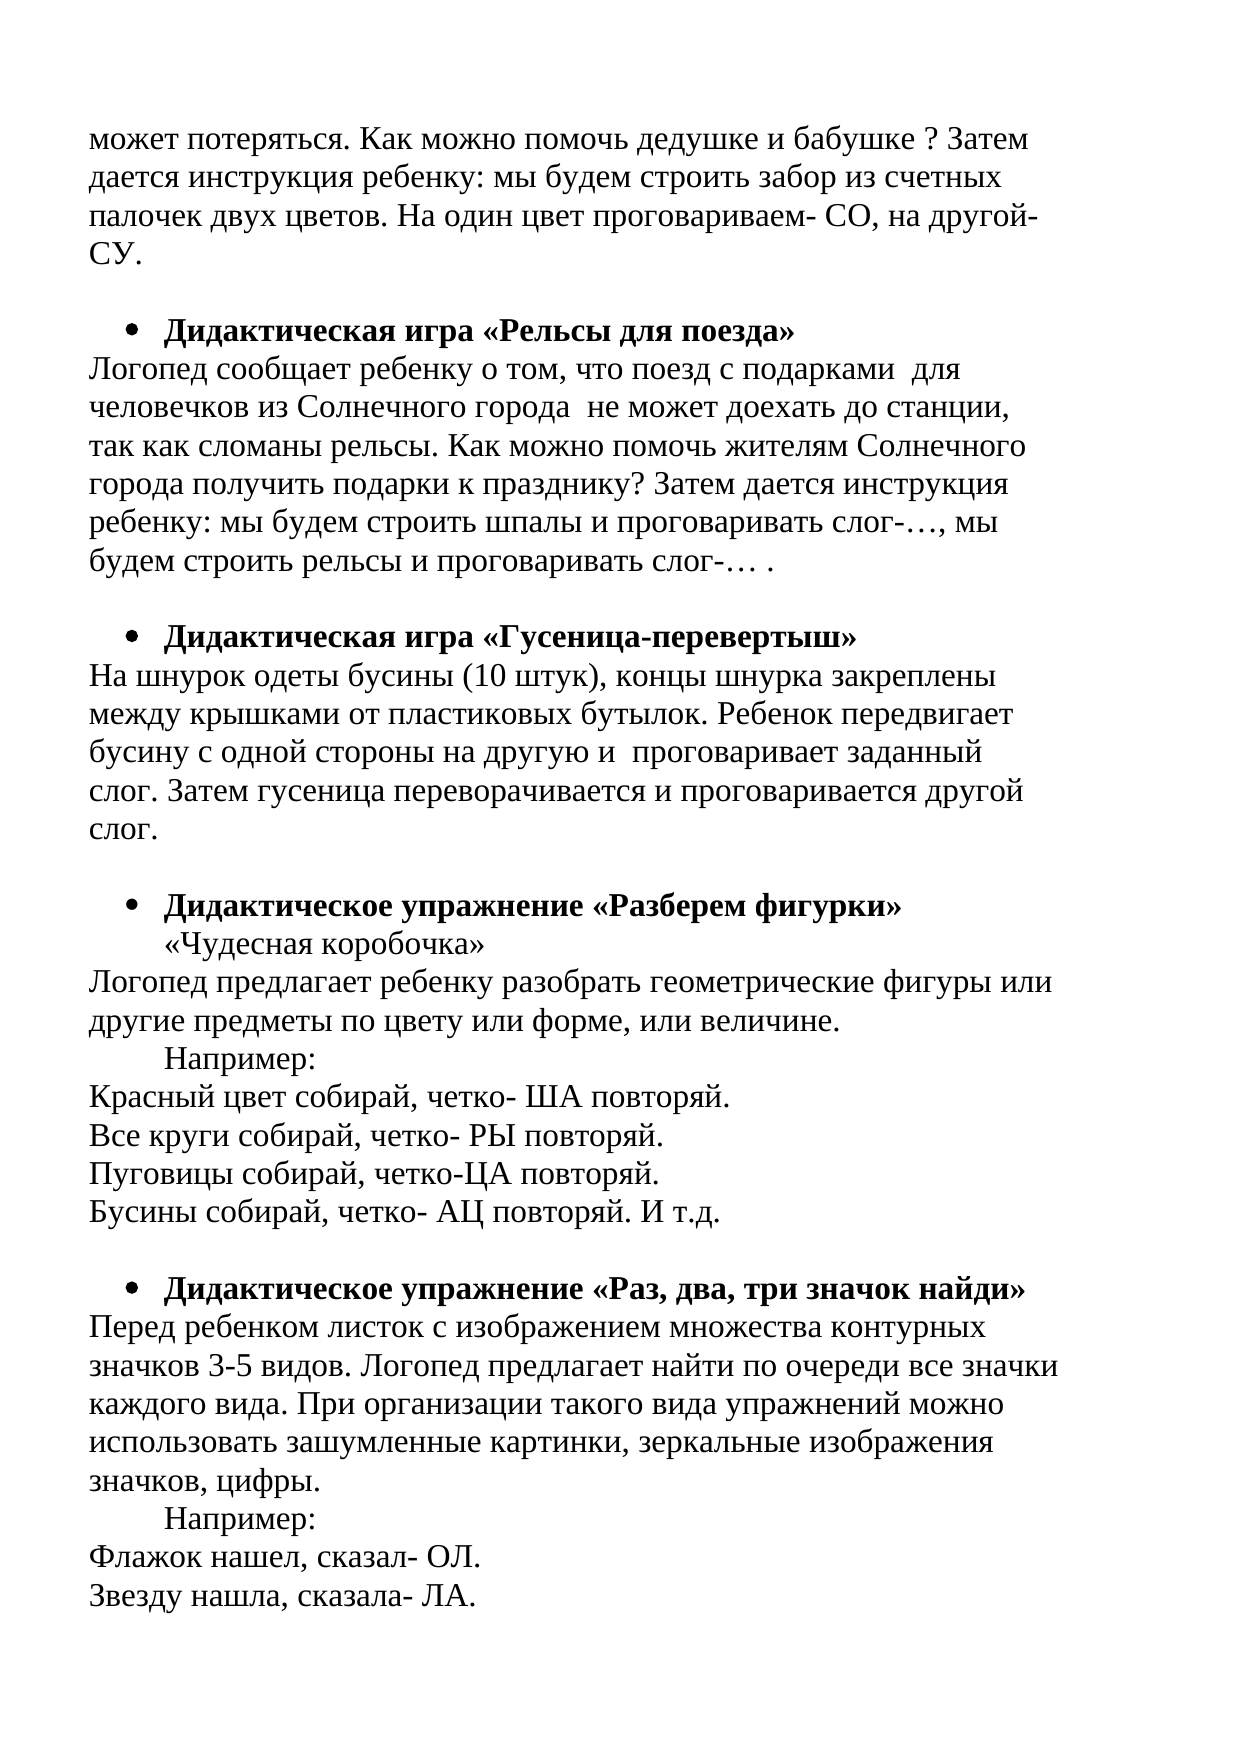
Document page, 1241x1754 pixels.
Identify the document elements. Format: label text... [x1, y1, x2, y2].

text Например: [163, 1038, 1063, 1076]
text Перед ребенком листок с изображением множества контурных значков 3-5 видов. Логопед предлагает найти по очереди все значки каждого вида. При организации такого вида упражнений можно использовать зашумленные картинки, зеркальные изображения значков, цифры. [88, 1306, 1063, 1498]
list Дидактическое упражнение «Разберем фигурки» [126, 885, 1063, 923]
text На шнурок одеты бусины (10 штук), концы шнурка закреплены между крышками от пластиковых бутылок. Ребенок передвигает бусину с одной стороны на другую и проговаривает заданный слог. Затем гусеница переворачивается и проговаривается другой слог. [88, 655, 1063, 846]
text Пуговицы собирай, четко-ЦА повторяй. [88, 1153, 1063, 1191]
text Все круги собирай, четко- РЫ повторяй. [88, 1115, 1063, 1153]
list Дидактическая игра «Гусеница-перевертыш» [126, 616, 1063, 655]
text Логопед предлагает ребенку разобрать геометрические фигуры или другие предметы по цвету или форме, или величине. [88, 961, 1063, 1038]
text «Чудесная коробочка» [163, 923, 1063, 961]
list Дидактическая игра «Рельсы для поезда» [126, 310, 1063, 348]
text Логопед сообщает ребенку о том, что поезд с подарками для человечков из Солнечного города не может доехать до станции, так как сломаны рельсы. Как можно помочь жителям Солнечного города получить подарки к празднику? Затем дается инструкция ребенку: мы будем строить шпалы и проговаривать слог-…, мы будем строить рельсы и проговаривать слог-… . [88, 348, 1063, 578]
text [88, 118, 1063, 271]
text Флажок нашел, сказал- ОЛ. [88, 1536, 1063, 1575]
text Звезду нашла, сказала- ЛА. [88, 1575, 1063, 1613]
text Красный цвет собирай, четко- ША повторяй. [88, 1076, 1063, 1115]
text Например: [163, 1498, 1063, 1536]
list Дидактическое упражнение «Раз, два, три значок найди» [126, 1268, 1063, 1306]
text Бусины собирай, четко- АЦ повторяй. И т.д. [88, 1191, 1063, 1230]
